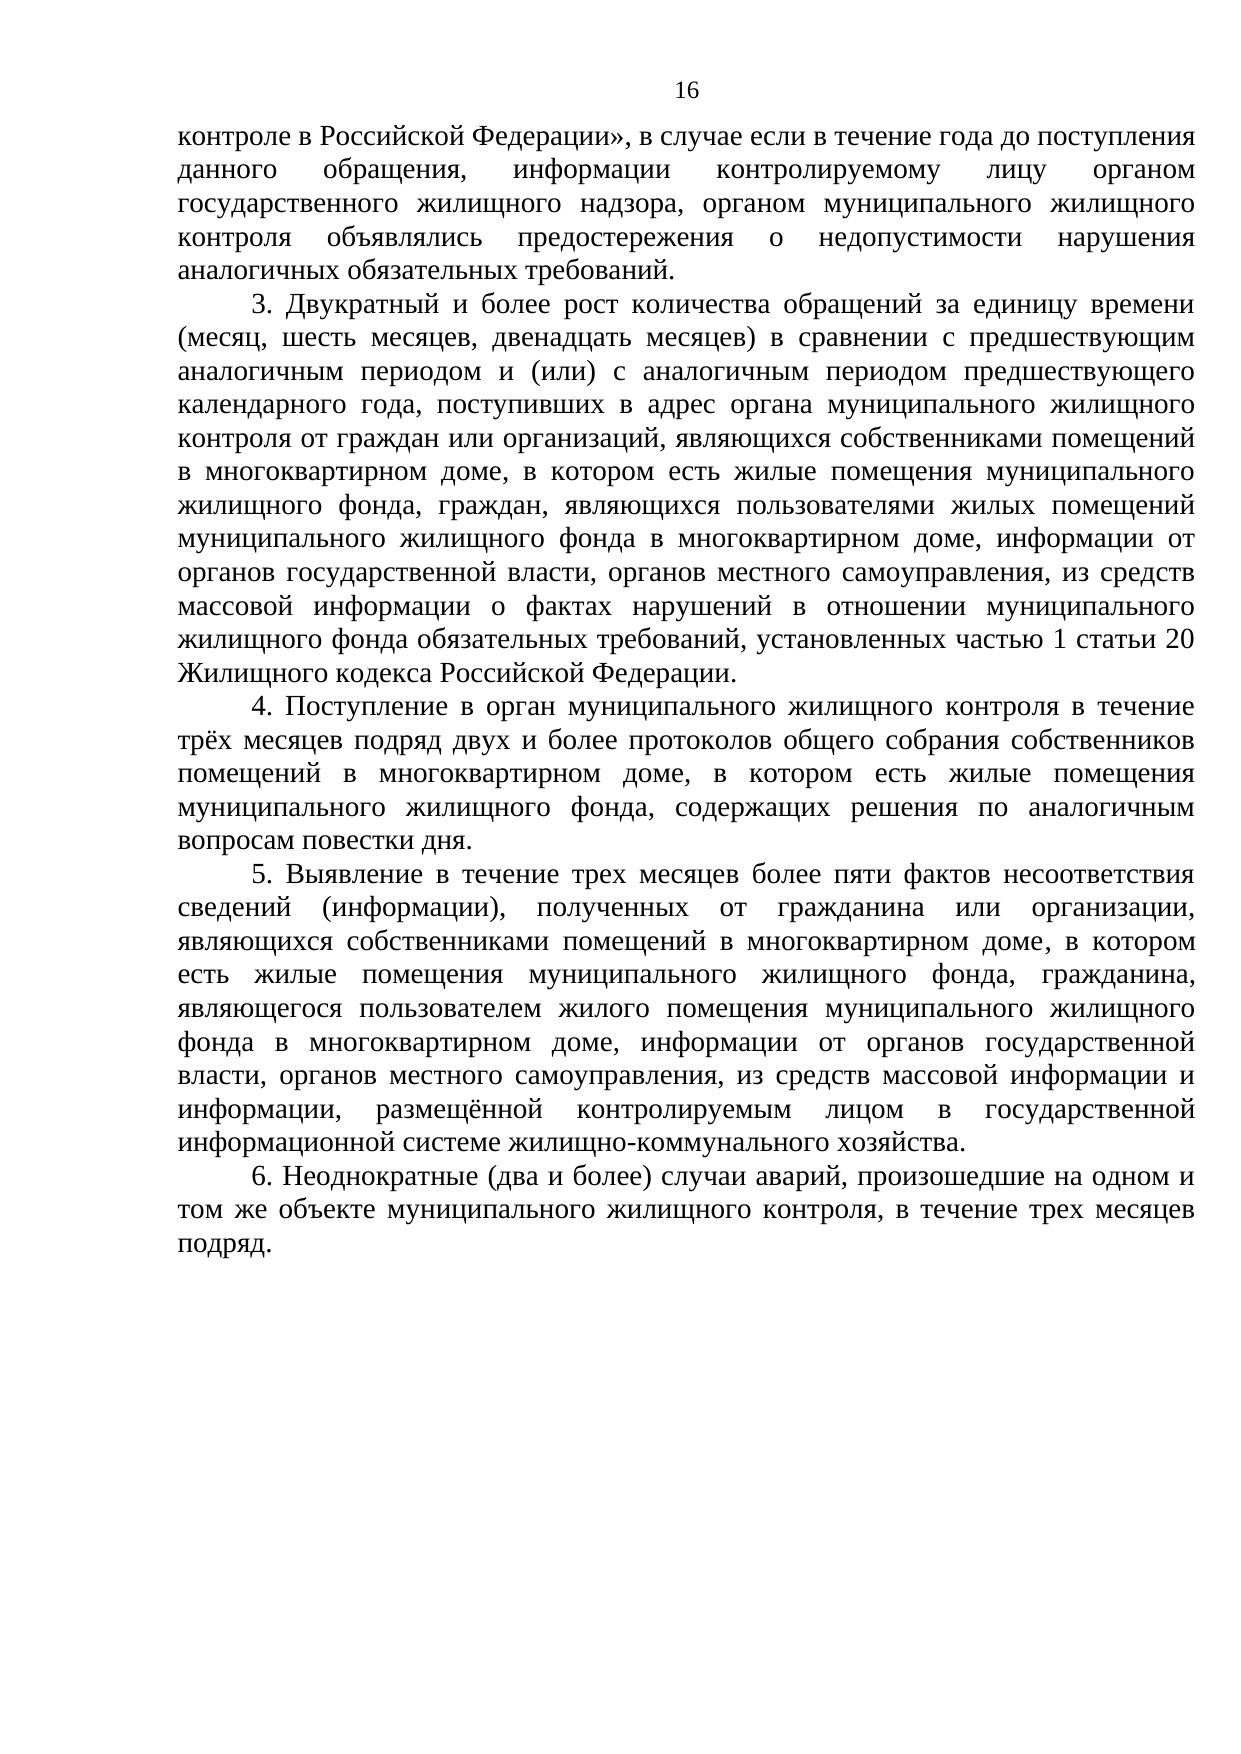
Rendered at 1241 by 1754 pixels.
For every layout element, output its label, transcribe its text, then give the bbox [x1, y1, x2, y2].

text 4. Поступление в орган муниципального жилищного контроля в течение трёх месяцев подряд двух и более протоколов общего собрания собственников помещений в многоквартирном доме, в котором есть жилые помещения муниципального жилищного фонда, содержащих решения по аналогичным вопросам повестки дня. [177, 688, 1196, 856]
text 3. Двукратный и более рост количества обращений за единицу времени (месяц, шесть месяцев, двенадцать месяцев) в сравнении с предшествующим аналогичным периодом и (или) с аналогичным периодом предшествующего календарного года, поступивших в адрес органа муниципального жилищного контроля от граждан или организаций, являющихся собственниками помещений в многоквартирном доме, в котором есть жилые помещения муниципального жилищного фонда, граждан, являющихся пользователями жилых помещений муниципального жилищного фонда в многоквартирном доме, информации от органов государственной власти, органов местного самоуправления, из средств массовой информации о фактах нарушений в отношении муниципального жилищного фонда обязательных требований, установленных частью 1 статьи 20 Жилищного кодекса Российской Федерации. [177, 286, 1196, 688]
text 5. Выявление в течение трех месяцев более пяти фактов несоответствия сведений (информации), полученных от гражданина или организации, являющихся собственниками помещений в многоквартирном доме, в котором есть жилые помещения муниципального жилищного фонда, гражданина, являющегося пользователем жилого помещения муниципального жилищного фонда в многоквартирном доме, информации от органов государственной власти, органов местного самоуправления, из средств массовой информации и информации, размещённой контролируемым лицом в государственной информационной системе жилищно-коммунального хозяйства. [177, 856, 1196, 1158]
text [177, 118, 1196, 286]
text 6. Неоднократные (два и более) случаи аварий, произошедшие на одном и том же объекте муниципального жилищного контроля, в течение трех месяцев подряд. [177, 1158, 1196, 1258]
